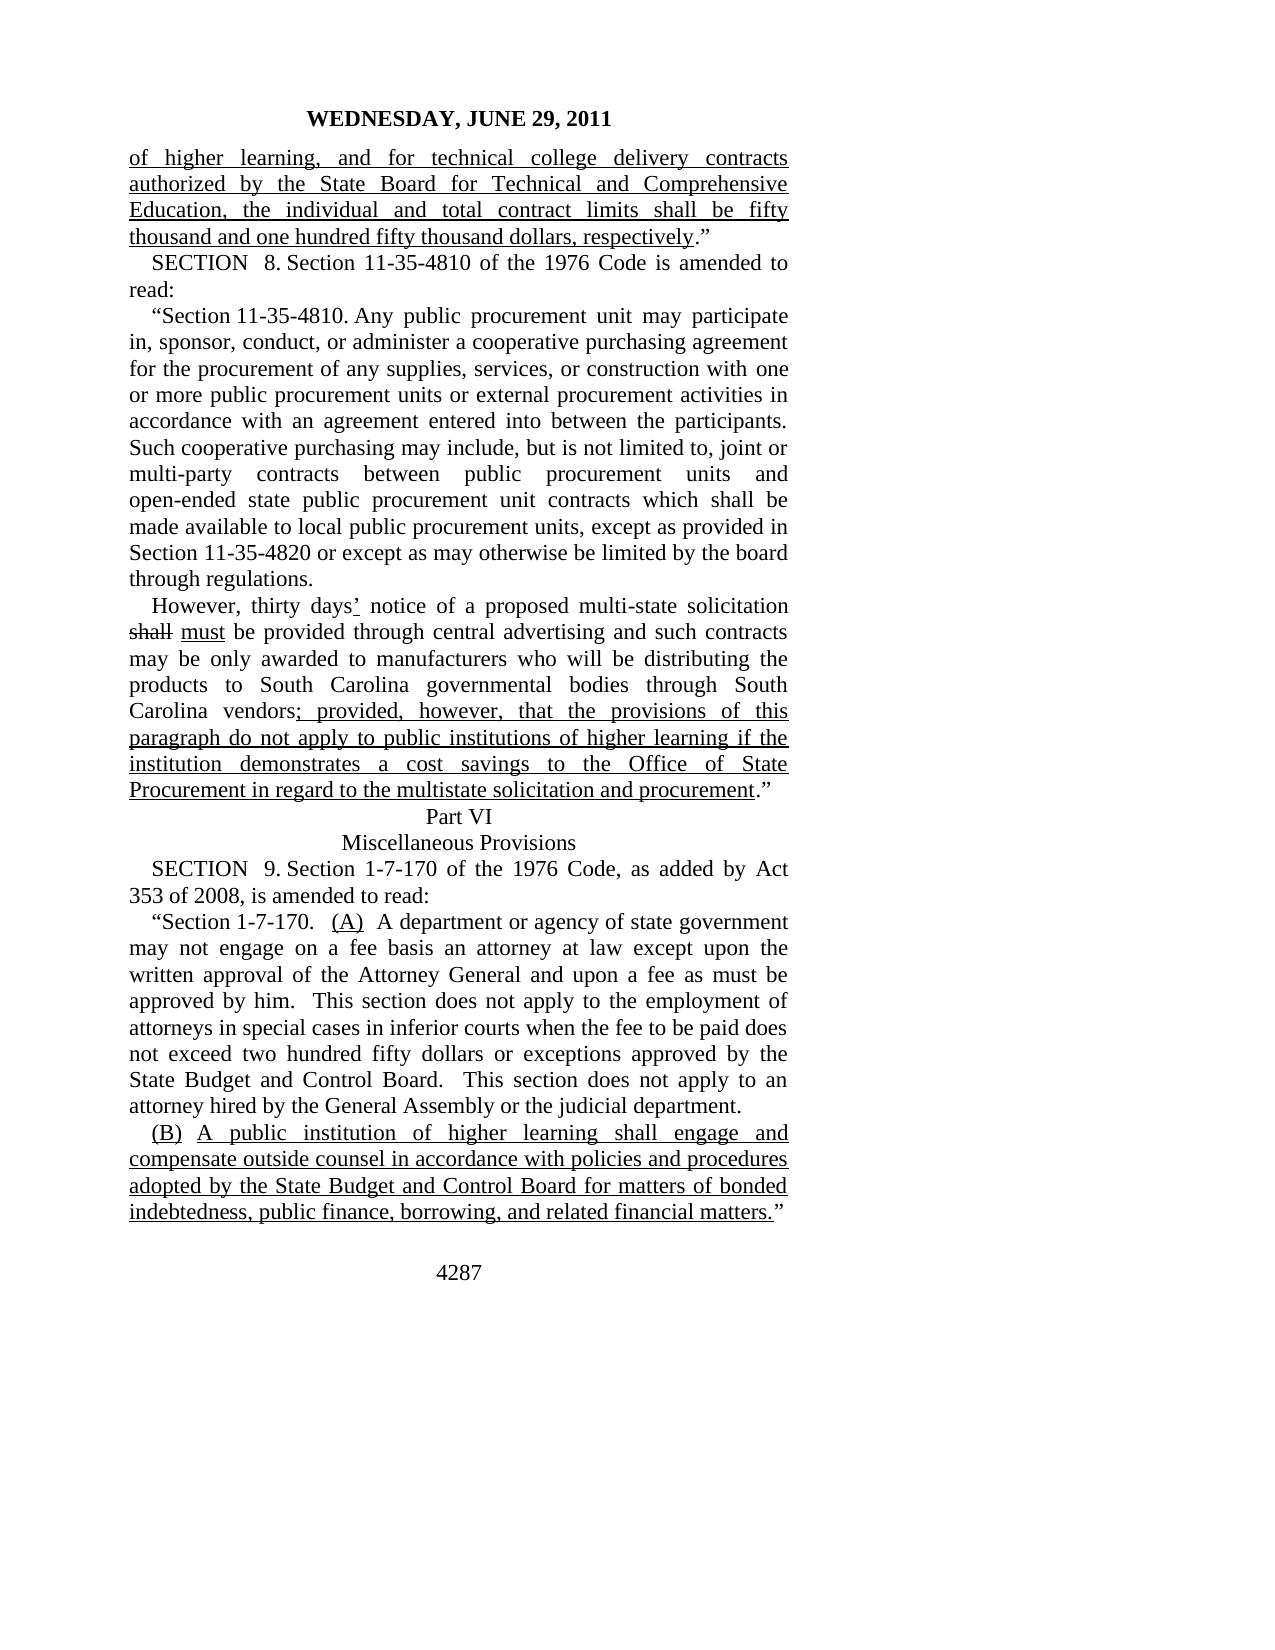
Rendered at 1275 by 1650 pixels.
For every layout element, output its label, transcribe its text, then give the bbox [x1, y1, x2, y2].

text (B) A public institution of higher learning shall engage and compensate outside counsel in accordance with policies and procedures adopted by the State Budget and Control Board for matters of bonded indebtedness, public finance, borrowing, and related financial matters.” [129, 1119, 789, 1168]
text Part VI [129, 803, 789, 829]
text “Section 1-7-170. (A) A department or agency of state government may not engage on a fee basis an attorney at law except upon the written approval of the Attorney General and upon a fee as must be approved by him. This section does not apply to the employment of attorneys in special cases in inferior courts when the fee to be paid does not exceed two hundred fifty dollars or exceptions approved by the State Budget and Control Board. This section does not apply to an attorney hired by the General Assembly or the judicial department. [129, 908, 789, 1119]
text SECTION 9. Section 1-7-170 of the 1976 Code, as added by Act 353 of 2008, is amended to read: [129, 855, 789, 908]
text (B) A public institution of higher learning shall engage and compensate outside counsel in accordance with policies and procedures adopted by the State Budget and Control Board for matters of bonded indebtedness, public finance, borrowing, and related financial matters.” [129, 1169, 789, 1224]
text “Section 11-35-4810. Any public procurement unit may participate in, sponsor, conduct, or administer a cooperative purchasing agreement for the procurement of any supplies, services, or construction with one or more public procurement units or external procurement activities in accordance with an agreement entered into between the participants. Such cooperative purchasing may include, but is not limited to, joint or multi-party contracts between public procurement units and open-ended state public procurement unit contracts which shall be made available to local public procurement units, except as provided in Section 11-35-4820 or except as may otherwise be limited by the board through regulations. [129, 302, 789, 592]
text Miscellaneous Provisions [129, 829, 789, 855]
text SECTION 8. Section 11-35-4810 of the 1976 Code is amended to read: [129, 249, 789, 302]
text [129, 144, 789, 167]
text However, thirty days’ notice of a proposed multi-state solicitation shall must be provided through central advertising and such contracts may be only awarded to manufacturers who will be distributing the products to South Carolina governmental bodies through South Carolina vendors; provided, however, that the provisions of this paragraph do not apply to public institutions of higher learning if the institution demonstrates a cost savings to the Office of State Procurement in regard to the multistate solicitation and procurement.” [129, 592, 789, 746]
